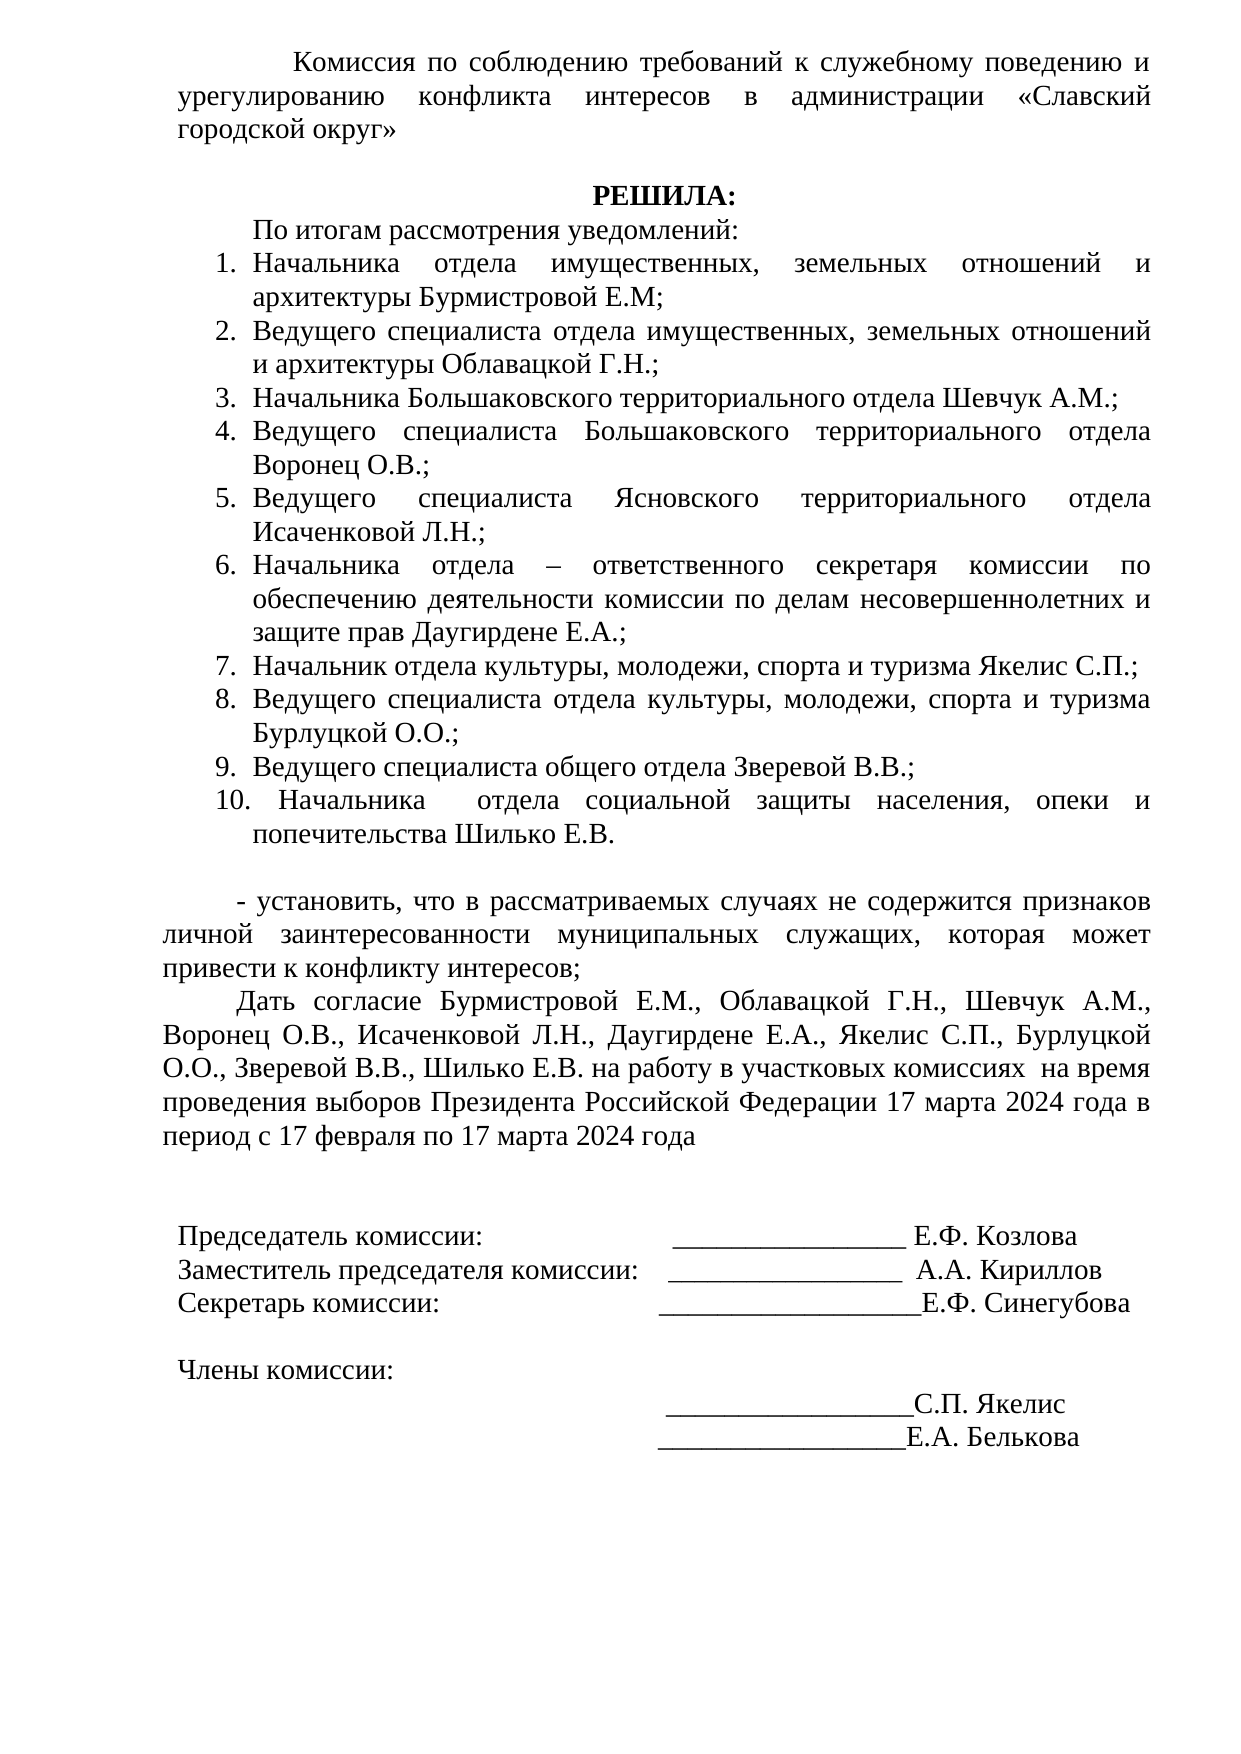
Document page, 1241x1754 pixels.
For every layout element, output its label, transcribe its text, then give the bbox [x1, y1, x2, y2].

list Ведущего специалиста общего отдела Зверевой В.В.; [215, 749, 1152, 782]
text _________________С.П. Якелис [177, 1386, 1152, 1419]
text - установить, что в рассматриваемых случаях не содержится признаков личной заинтересованности муниципальных служащих, которая может привести к конфликту интересов; [162, 883, 1152, 983]
text РЕШИЛА: [177, 178, 1152, 212]
list Начальника Большаковского территориального отдела Шевчук А.М.; [215, 380, 1152, 413]
text Члены комиссии: [177, 1352, 1152, 1386]
text Комиссия по соблюдению требований к служебному поведению и урегулированию конфликта интересов в администрации «Славский городской округ» [177, 44, 1152, 145]
text Секретарь комиссии: __________________Е.Ф. Синегубова [177, 1285, 1152, 1319]
list Начальника отдела имущественных, земельных отношений и архитектуры Бурмистровой Е.М; [215, 246, 1152, 313]
text Дать согласие Бурмистровой Е.М., Облавацкой Г.Н., Шевчук А.М., Воронец О.В., Исаченковой Л.Н., Даугирдене Е.А., Якелис С.П., Бурлуцкой О.О., Зверевой В.В., Шилько Е.В. на работу в участковых комиссиях на время проведения выборов Президента Российской Федерации 17 марта 2024 года в период с 17 февраля по 17 марта 2024 года [162, 983, 1152, 1151]
list Ведущего специалиста Ясновского территориального отдела Исаченковой Л.Н.; [215, 480, 1152, 547]
list Ведущего специалиста Большаковского территориального отдела Воронец О.В.; [215, 413, 1152, 480]
text Председатель комиссии: ________________ Е.Ф. Козлова [177, 1218, 1152, 1252]
list Ведущего специалиста отдела культуры, молодежи, спорта и туризма Бурлуцкой О.О.; [215, 682, 1152, 749]
list Начальника отдела – ответственного секретаря комиссии по обеспечению деятельности комиссии по делам несовершеннолетних и защите прав Даугирдене Е.А.; [215, 547, 1152, 648]
list Ведущего специалиста отдела имущественных, земельных отношений и архитектуры Облавацкой Г.Н.; [215, 313, 1152, 380]
list Начальника отдела социальной защиты населения, опеки и попечительства Шилько Е.В. [215, 782, 1152, 849]
text _________________Е.А. Белькова [177, 1419, 1152, 1453]
list Начальник отдела культуры, молодежи, спорта и туризма Якелис С.П.; [215, 648, 1152, 682]
list По итогам рассмотрения уведомлений: [252, 212, 1152, 246]
text Заместитель председателя комиссии: __________________ А.А. Кириллов [177, 1252, 1152, 1285]
